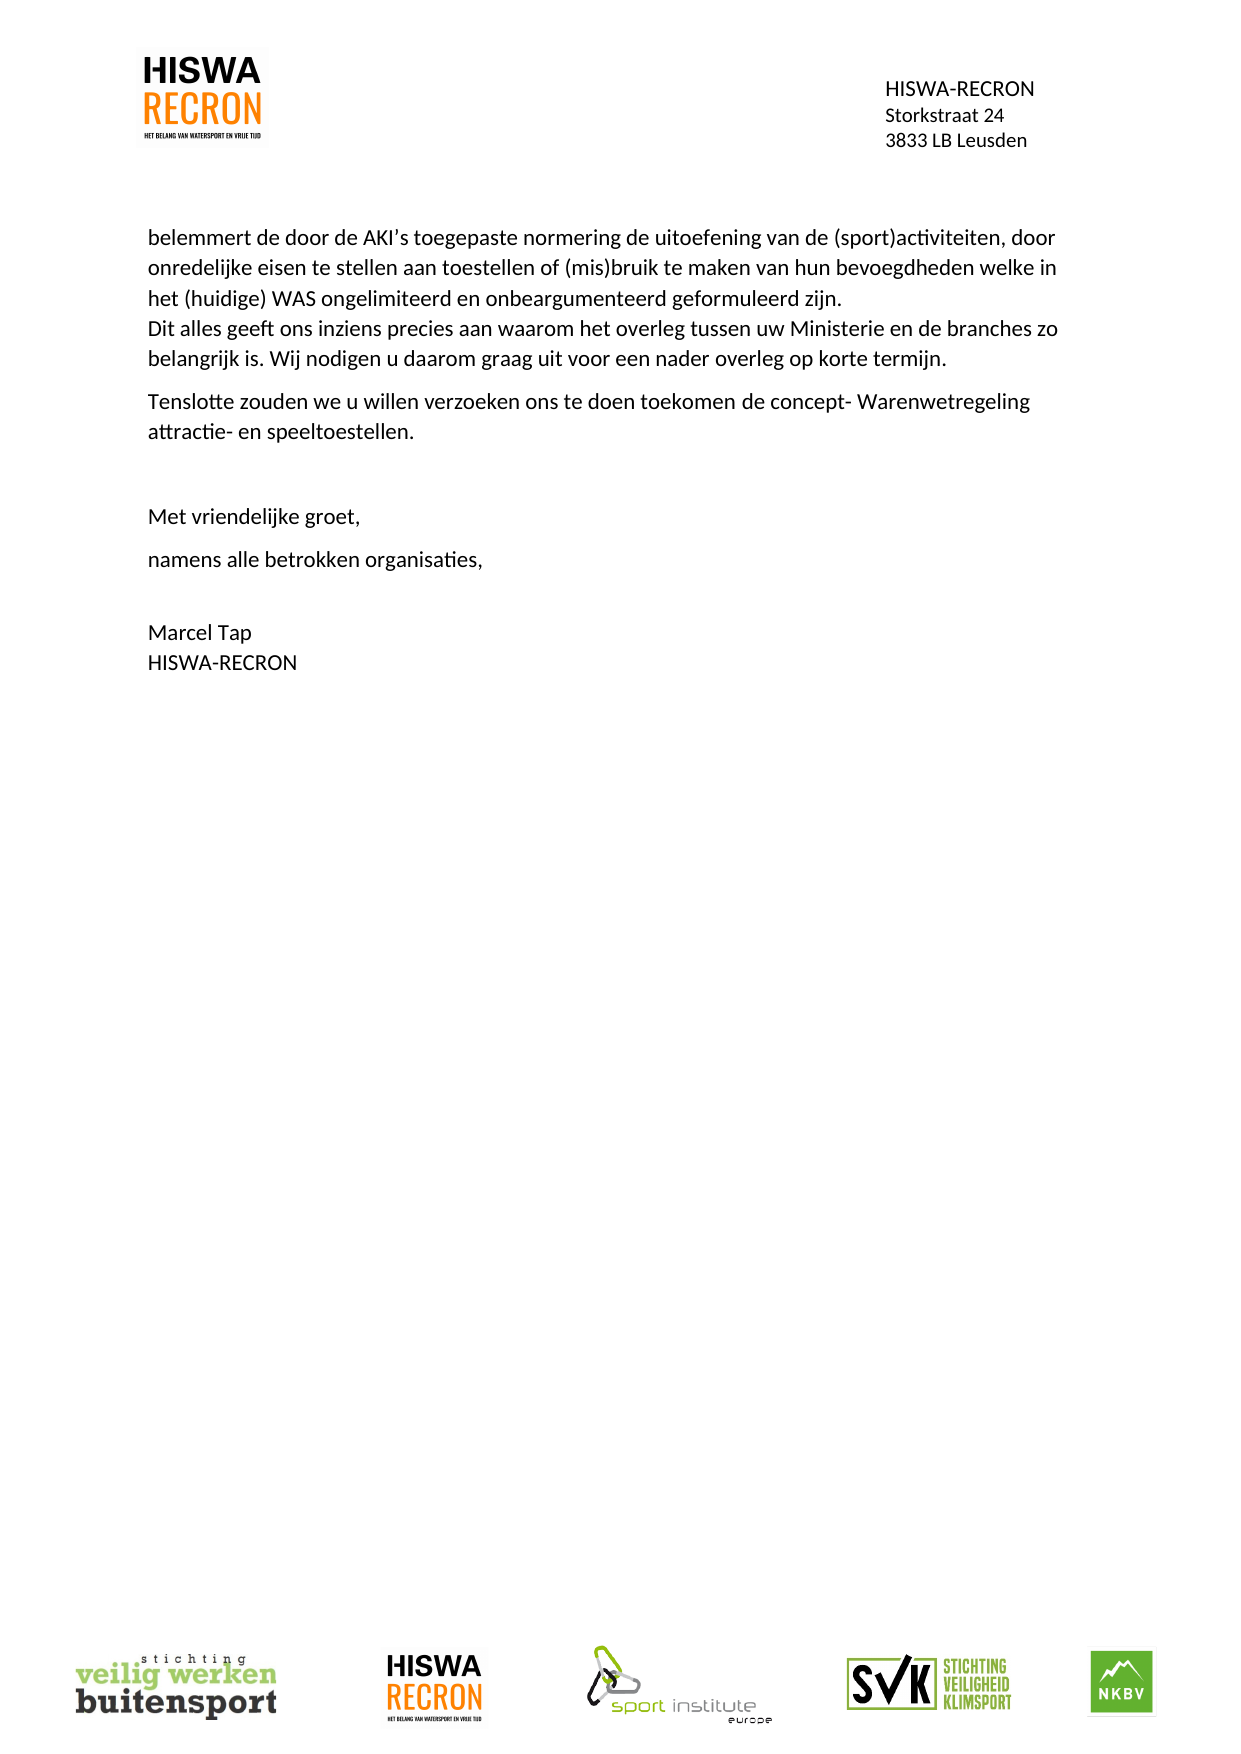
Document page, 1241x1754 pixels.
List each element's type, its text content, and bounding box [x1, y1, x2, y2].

picture [75, 1654, 277, 1720]
picture [135, 47, 270, 148]
picture [380, 1647, 489, 1729]
text namens alle betrokken organisaties, [148, 545, 1093, 603]
picture [581, 1638, 778, 1729]
picture [846, 1654, 1012, 1710]
text belemmert de door de AKI’s toegepaste normering de uitoefening van de (sport)activiteiten, door onredelijke eisen te stellen aan toestellen of (mis)bruik te maken van hun bevoegdheden welke in het (huidige) WAS ongelimiteerd en onbeargumenteerd geformuleerd zijn. Dit alles geeft ons inziens precies aan waarom het overleg tussen uw Ministerie en de branches zo belangrijk is. Wij nodigen u daarom graag uit voor een nader overleg op korte termijn. [148, 223, 1093, 372]
picture [1078, 1636, 1165, 1728]
text Met vriendelijke groet, [148, 502, 1093, 531]
text HISWA-RECRON [148, 648, 1093, 676]
text Marcel Tap [148, 618, 1093, 646]
text Tenslotte zouden we u willen verzoeken ons te doen toekomen de concept- Warenwetregeling attractie- en speeltoestellen. [148, 387, 1093, 445]
